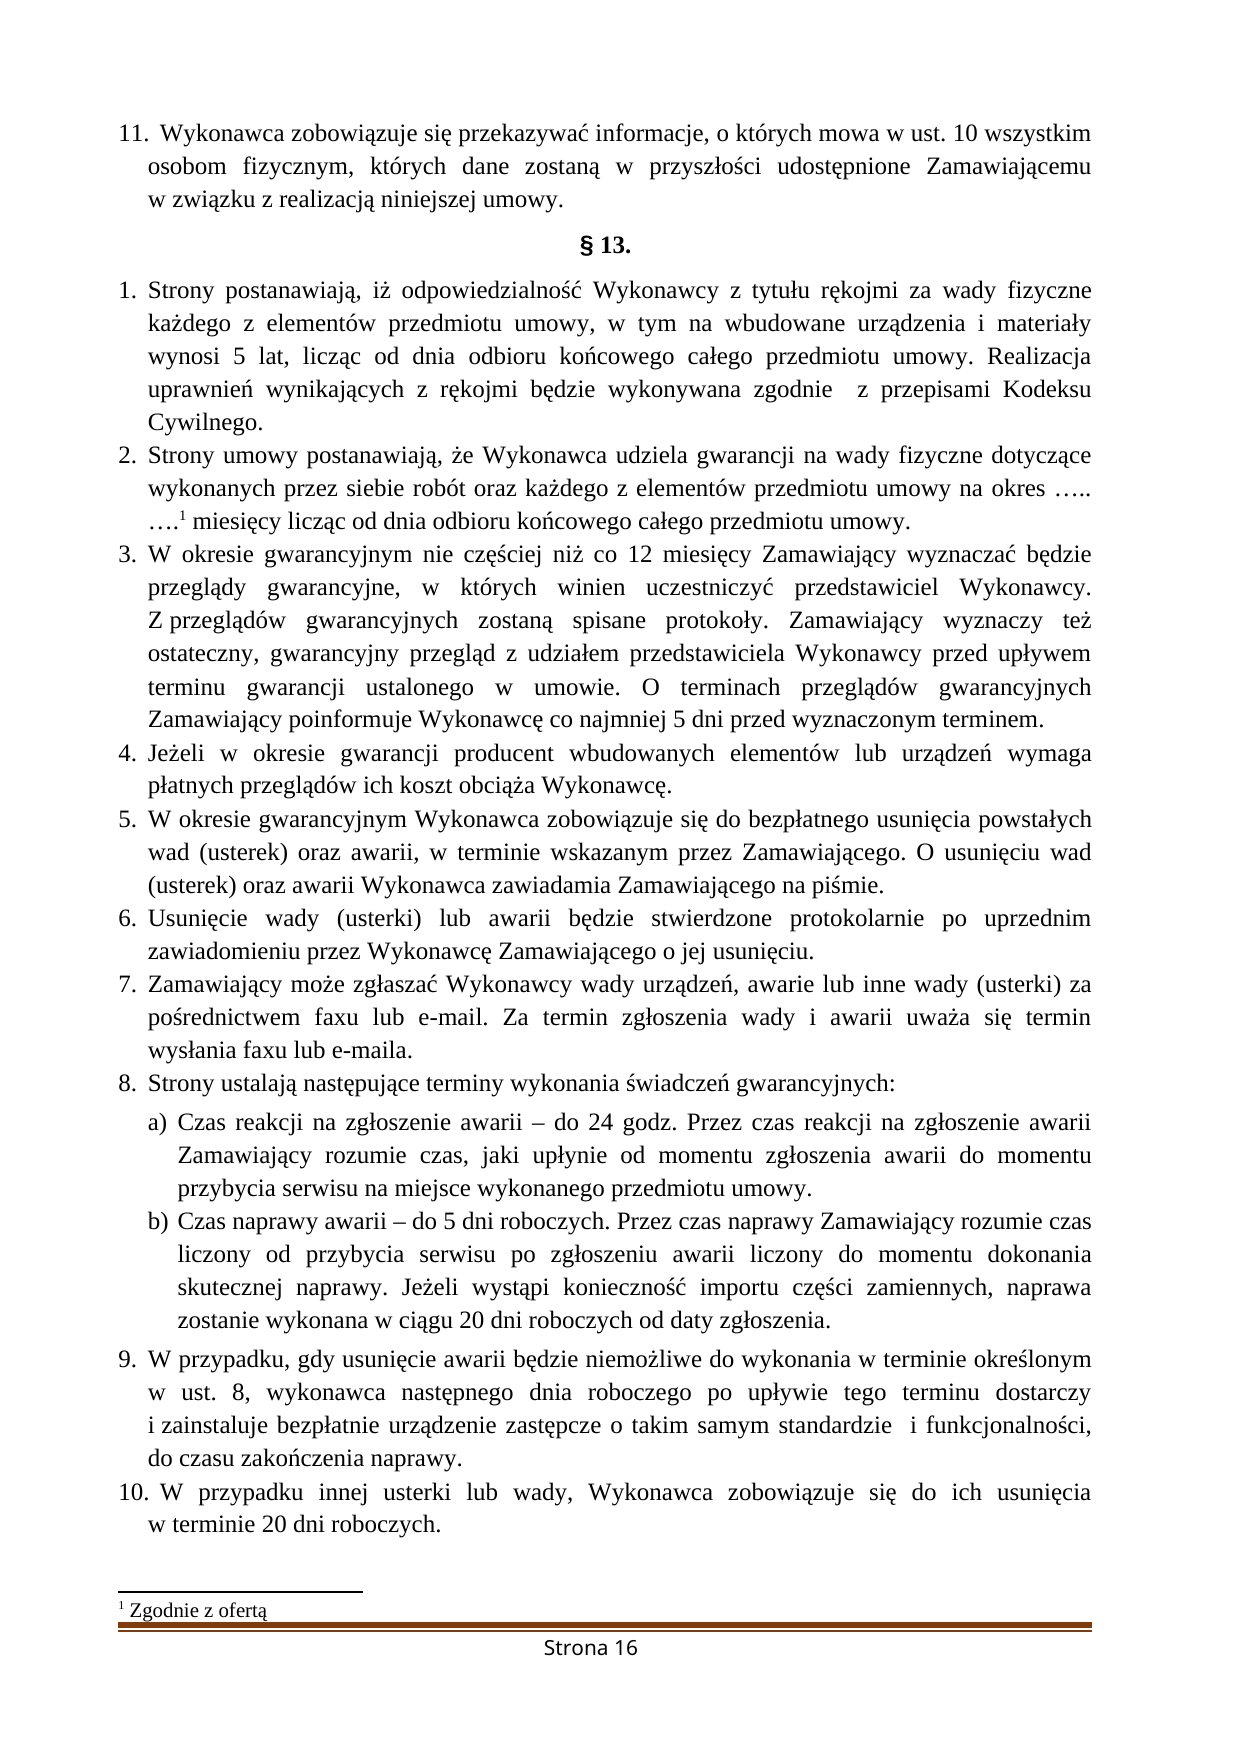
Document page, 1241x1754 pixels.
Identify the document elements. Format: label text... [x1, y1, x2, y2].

list Strony ustalają następujące terminy wykonania świadczeń gwarancyjnych: [118, 1068, 1092, 1097]
list Strony postanawiają, iż odpowiedzialność Wykonawcy z tytułu rękojmi za wady fizyczne każdego z elementów przedmiotu umowy, w tym na wbudowane urządzenia i materiały wynosi 5 lat, licząc od dnia odbioru końcowego całego przedmiotu umowy. Realizacja uprawnień wynikających z rękojmi będzie wykonywana zgodnie z przepisami Kodeksu Cywilnego. [118, 275, 1092, 436]
list Strony umowy postanawiają, że Wykonawca udziela gwarancji na wady fizyczne dotyczące wykonanych przez siebie robót oraz każdego z elementów przedmiotu umowy na okres …..…. miesięcy licząc od dnia odbioru końcowego całego przedmiotu umowy. [118, 440, 1092, 535]
list Czas reakcji na zgłoszenie awarii – do 24 godz. Przez czas reakcji na zgłoszenie awarii Zamawiający rozumie czas, jaki upłynie od momentu zgłoszenia awarii do momentu przybycia serwisu na miejsce wykonanego przedmiotu umowy. [148, 1107, 1092, 1202]
list Czas naprawy awarii – do 5 dni roboczych. Przez czas naprawy Zamawiający rozumie czas liczony od przybycia serwisu po zgłoszeniu awarii liczony do momentu dokonania skutecznej naprawy. Jeżeli wystąpi konieczność importu części zamiennych, naprawa zostanie wykonana w ciągu 20 dni roboczych od daty zgłoszenia. [148, 1206, 1092, 1334]
list Usunięcie wady (usterki) lub awarii będzie stwierdzone protokolarnie po uprzednim zawiadomieniu przez Wykonawcę Zamawiającego o jej usunięciu. [118, 903, 1092, 964]
list Wykonawca zobowiązuje się przekazywać informacje, o których mowa w ust. 10 wszystkim osobom fizycznym, których dane zostaną w przyszłości udostępnione Zamawiającemu w związku z realizacją niniejszej umowy. [118, 118, 1092, 213]
text 13. [118, 230, 1092, 258]
list W przypadku, gdy usunięcie awarii będzie niemożliwe do wykonania w terminie określonym w ust. 8, wykonawca następnego dnia roboczego po upływie tego terminu dostarczy i zainstaluje bezpłatnie urządzenie zastępcze o takim samym standardzie i funkcjonalności, do czasu zakończenia naprawy. [118, 1344, 1092, 1472]
list Zamawiający może zgłaszać Wykonawcy wady urządzeń, awarie lub inne wady (usterki) za pośrednictwem faxu lub e-mail. Za termin zgłoszenia wady i awarii uważa się termin wysłania faxu lub e-maila. [118, 969, 1092, 1063]
list W okresie gwarancyjnym Wykonawca zobowiązuje się do bezpłatnego usunięcia powstałych wad (usterek) oraz awarii, w terminie wskazanym przez Zamawiającego. O usunięciu wad (usterek) oraz awarii Wykonawca zawiadamia Zamawiającego na piśmie. [118, 804, 1092, 898]
list W przypadku innej usterki lub wady, Wykonawca zobowiązuje się do ich usunięcia w terminie 20 dni roboczych. [118, 1477, 1092, 1538]
list W okresie gwarancyjnym nie częściej niż co 12 miesięcy Zamawiający wyznaczać będzie przeglądy gwarancyjne, w których winien uczestniczyć przedstawiciel Wykonawcy. Z przeglądów gwarancyjnych zostaną spisane protokoły. Zamawiający wyznaczy też ostateczny, gwarancyjny przegląd z udziałem przedstawiciela Wykonawcy przed upływem terminu gwarancji ustalonego w umowie. O terminach przeglądów gwarancyjnych Zamawiający poinformuje Wykonawcę co najmniej 5 dni przed wyznaczonym terminem. [118, 539, 1092, 733]
list Jeżeli w okresie gwarancji producent wbudowanych elementów lub urządzeń wymaga płatnych przeglądów ich koszt obciąża Wykonawcę. [118, 738, 1092, 799]
